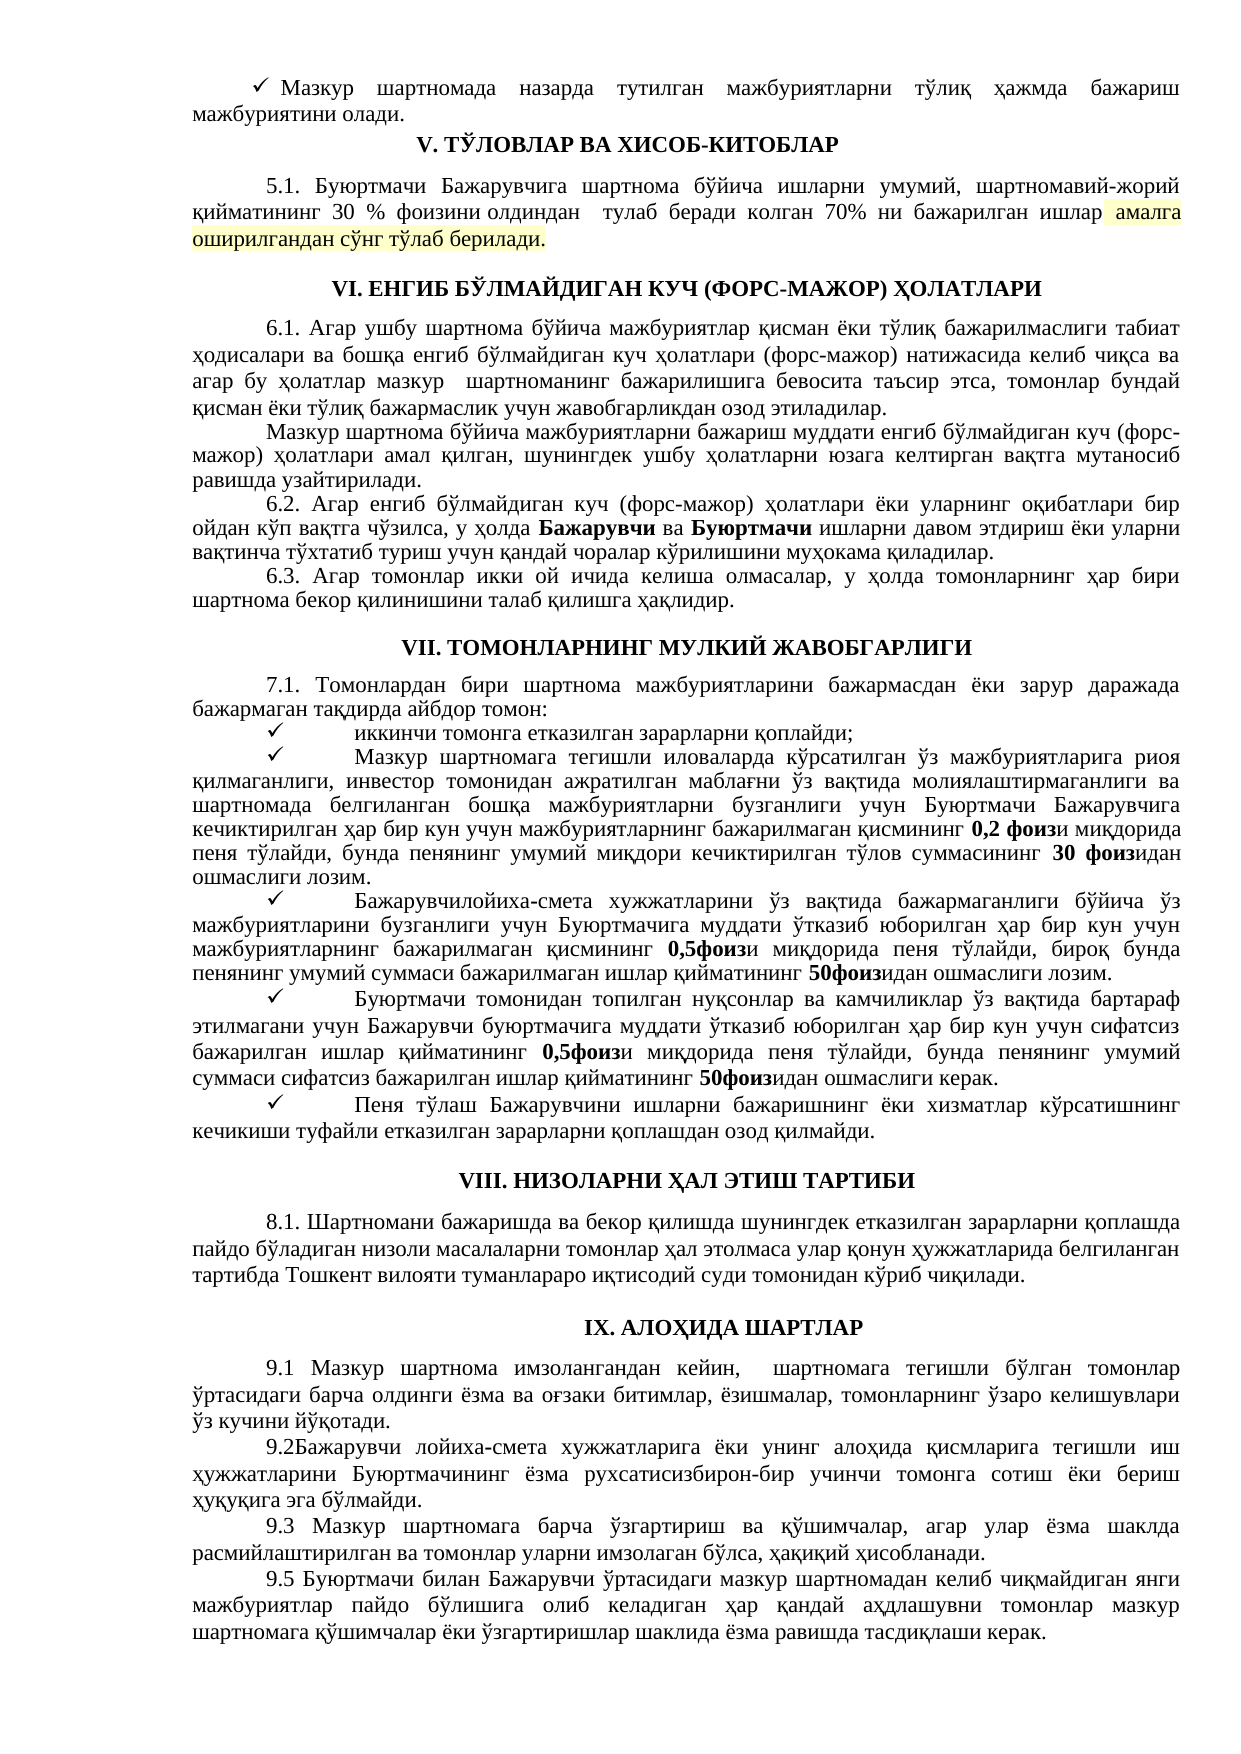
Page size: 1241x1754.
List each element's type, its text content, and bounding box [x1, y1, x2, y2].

list Мазкур шартномада назарда тутилган мажбуриятларни тўлиқ ҳажмда бажариш мажбуриятини олади. [133, 74, 1122, 127]
list иккинчи томонга етказилган зарарларни қоплайди; [192, 721, 1181, 745]
text Мазкур шартнома бўйича мажбуриятларни бажариш муддати енгиб бўлмайдиган куч (форс-мажор) ҳолатлари амал қилган, шунингдек ушбу ҳолатларни юзага келтирган вақтга мутаносиб равишда узайтирилади. [192, 420, 1181, 492]
text VI. ЕНГИБ БЎЛМАЙДИГАН КУЧ (ФОРС-МАЖОР) ҲОЛАТЛАРИ [192, 277, 1181, 301]
list Пеня тўлаш Бажарувчини ишларни бажаришнинг ёки хизматлар кўрсатишнинг кечикиши туфайли етказилган зарарларни қоплашдан озод қилмайди. [192, 1091, 1181, 1143]
text 6.2. Агар енгиб бўлмайдиган куч (форс-мажор) ҳолатлари ёки уларнинг оқибатлари бир ойдан кўп вақтга чўзилса, у ҳолда Бажарувчи ва Буюртмачи ишларни давом этдириш ёки уларни вақтинча тўхтатиб туриш учун қандай чоралар кўрилишини муҳокама қиладилар. [192, 492, 1181, 564]
text 9.2Бажарувчи лойиха-смета хужжатларига ёки унинг алоҳида қисмларига тегишли иш ҳужжатларини Буюртмачининг ёзма рухсатисизбирон-бир учинчи томонга сотиш ёки бериш ҳуқуқига эга бўлмайди. [192, 1433, 1181, 1512]
text 6.3. Агар томонлар икки ой ичида келиша олмасалар, у ҳолда томонларнинг ҳар бири шартнома бекор қилинишини талаб қилишга ҳақлидир. [192, 564, 1181, 612]
list Буюртмачи томонидан топилган нуқсонлар ва камчиликлар ўз вақтида бартараф этилмагани учун Бажарувчи буюртмачига муддати ўтказиб юборилган ҳар бир кун учун сифатсиз бажарилган ишлар қийматининг 0,5фоизи миқдорида пеня тўлайди, бунда пенянинг умумий суммаси сифатсиз бажарилган ишлар қийматининг 50фоизидан ошмаслиги керак. [192, 985, 1181, 1091]
text 6.1. Агар ушбу шартнома бўйича мажбуриятлар қисман ёки тўлиқ бажарилмаслиги табиат ҳодисалари ва бошқа енгиб бўлмайдиган куч ҳолатлари (форс-мажор) натижасида келиб чиқса ва агар бу ҳолатлар мазкур шартноманинг бажарилишига бевосита таъсир этса, томонлар бундай қисман ёки тўлиқ бажармаслик учун жавобгарликдан озод этиладилар. [192, 314, 1181, 420]
text 5.1. Буюртмачи Бажарувчига шартнома бўйича ишларни умумий, шартномавий-жорий қийматининг 30 % фоизини олдиндан тулаб беради колган 70% ни бажарилган ишлар амалга оширилгандан сўнг тўлаб берилади. [192, 172, 1181, 251]
text 9.3 Мазкур шартномага барча ўзгартириш ва қўшимчалар, агар улар ёзма шаклда расмийлаштирилган ва томонлар уларни имзолаган бўлса, ҳақиқий ҳисобланади. [192, 1512, 1181, 1565]
text 8.1. Шартномани бажаришда ва бекор қилишда шунингдек етказилган зарарларни қоплашда пайдо бўладиган низоли масалаларни томонлар ҳал этолмаса улар қонун ҳужжатларида белгиланган тартибда Тошкент вилояти туманлараро иқтисодий суди томонидан кўриб чиқилади. [192, 1208, 1181, 1287]
text 9.1 Мазкур шартнома имзолангандан кейин, шартномага тегишли бўлган томонлар ўртасидаги барча олдинги ёзма ва оғзаки битимлар, ёзишмалар, томонларнинг ўзаро келишувлари ўз кучини йўқотади. [192, 1354, 1181, 1433]
text VIII. НИЗОЛАРНИ ҲАЛ ЭТИШ ТАРТИБИ [192, 1167, 1181, 1194]
text 7.1. Томонлардан бири шартнома мажбуриятларини бажармасдан ёки зарур даражада бажармаган тақдирда айбдор томон: [192, 673, 1181, 721]
text 9.5 Буюртмачи билан Бажарувчи ўртасидаги мазкур шартномадан келиб чиқмайдиган янги мажбуриятлар пайдо бўлишига олиб келадиган ҳар қандай аҳдлашувни томонлар мазкур шартномага қўшимчалар ёки ўзгартиришлар шаклида ёзма равишда тасдиқлаши керак. [192, 1565, 1181, 1644]
text IX. АЛОҲИДА ШАРТЛАР [192, 1314, 1181, 1340]
text VII. ТОМОНЛАРНИНГ МУЛКИЙ ЖАВОБГАРЛИГИ [192, 636, 1181, 660]
list Мазкур шартномага тегишли иловаларда кўрсатилган ўз мажбуриятларига риоя қилмаганлиги, инвестор томонидан ажратилган маблағни ўз вақтида молиялаштирмаганлиги ва шартномада белгиланган бошқа мажбуриятларни бузганлиги учун Буюртмачи Бажарувчига кечиктирилган ҳар бир кун учун мажбуриятларнинг бажарилмаган қисмининг 0,2 фоизи миқдорида пеня тўлайди, бунда пенянинг умумий миқдори кечиктирилган тўлов суммасининг 30 фоизидан ошмаслиги лозим. [192, 745, 1181, 889]
text V. ТЎЛОВЛАР ВА ХИСОБ-КИТОБЛАР [133, 131, 1122, 158]
list Бажарувчилойиха-смета хужжатларини ўз вақтида бажармаганлиги бўйича ўз мажбуриятларини бузганлиги учун Буюртмачига муддати ўтказиб юборилган ҳар бир кун учун мажбуриятларнинг бажарилмаган қисмининг 0,5фоизи миқдорида пеня тўлайди, бироқ бунда пенянинг умумий суммаси бажарилмаган ишлар қийматининг 50фоизидан ошмаслиги лозим. [192, 889, 1181, 985]
